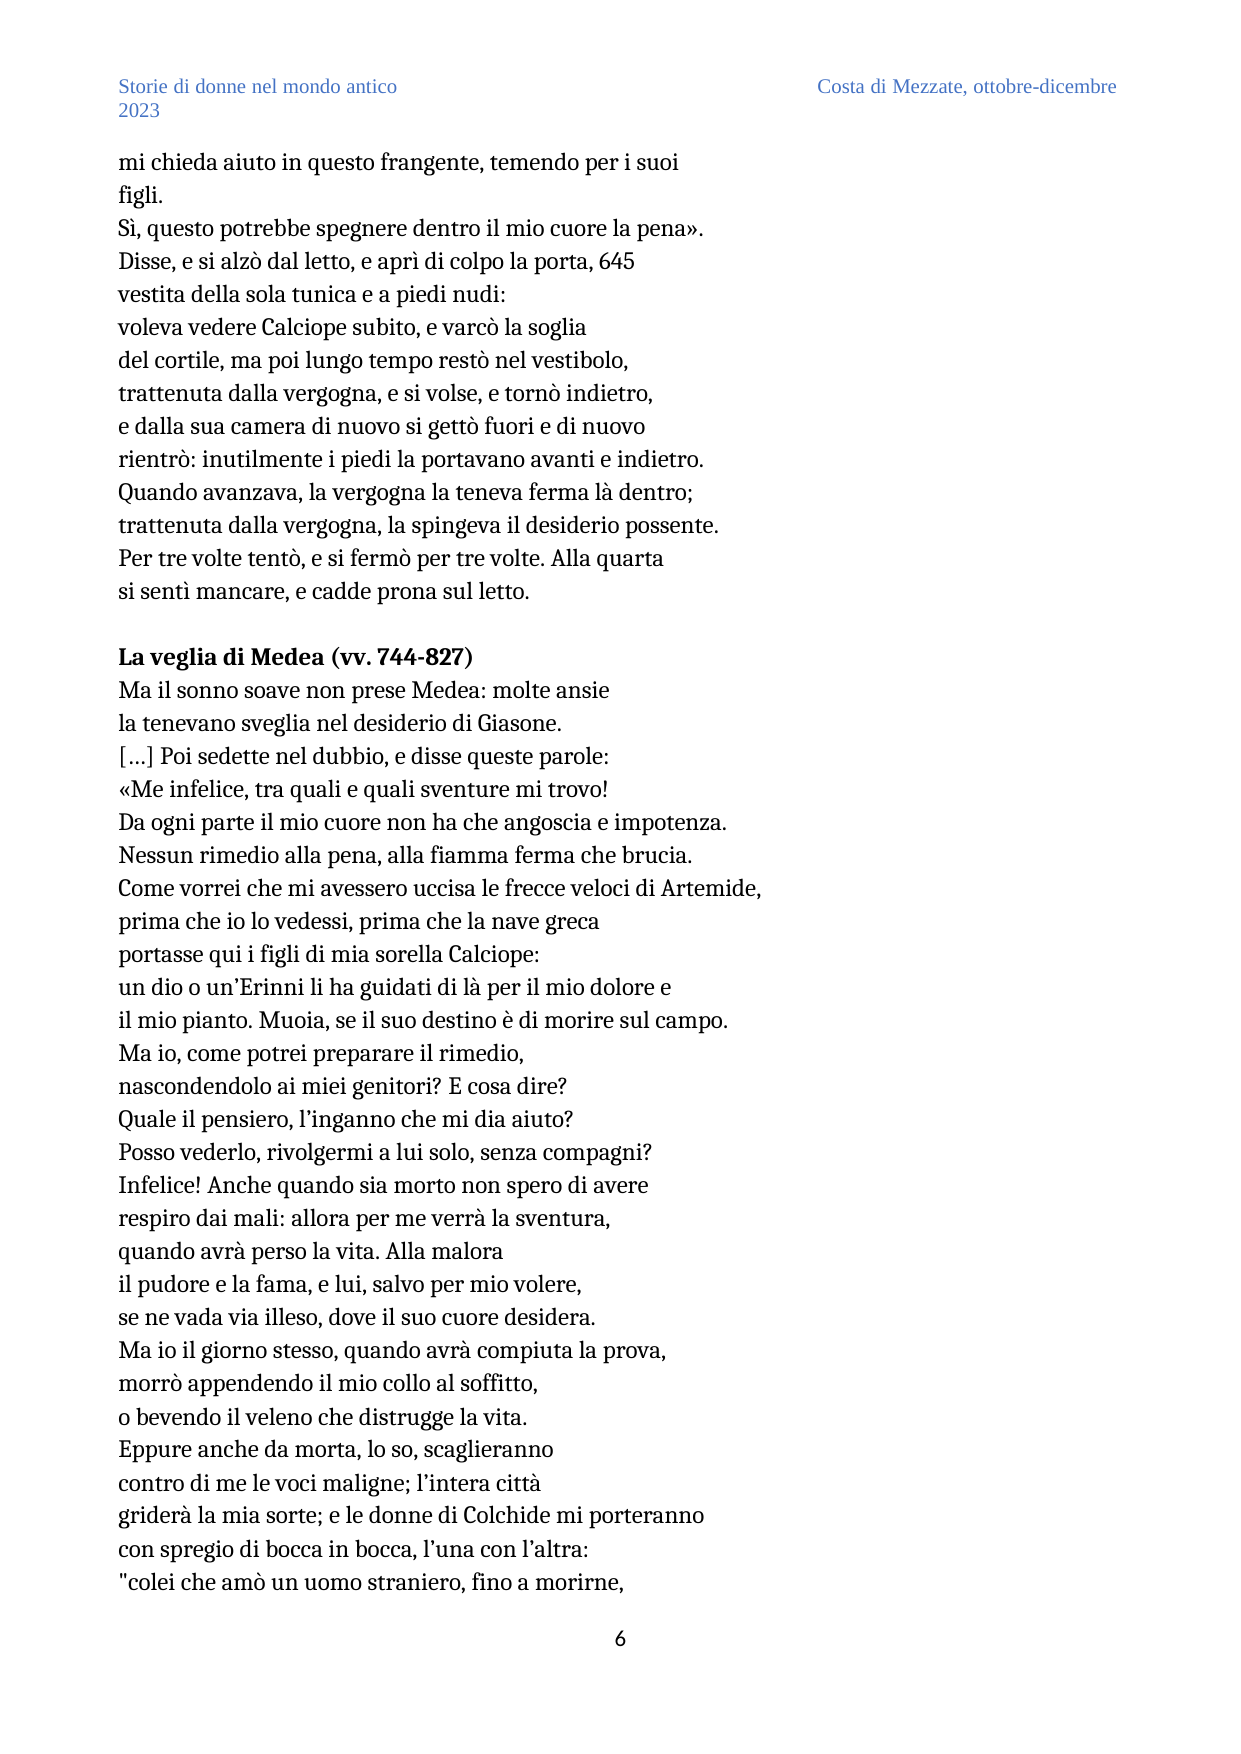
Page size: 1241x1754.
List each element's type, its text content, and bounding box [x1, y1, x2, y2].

text se ne vada via illeso, dove il suo cuore desidera. [118, 1303, 1122, 1332]
text e dalla sua camera di nuovo si gettò fuori e di nuovo [118, 412, 1122, 441]
text «Me infelice, tra quali e quali sventure mi trovo! [118, 775, 1122, 804]
text voleva vedere Calciope subito, e varcò la soglia [118, 313, 1122, 341]
text si sentì mancare, e cadde prona sul letto. [118, 577, 1122, 606]
text il mio pianto. Muoia, se il suo destino è di morire sul campo. [118, 1006, 1122, 1035]
text […] Poi sedette nel dubbio, e disse queste parole: [118, 742, 1122, 771]
text La veglia di Medea (vv. 744-827) [118, 643, 1122, 672]
text trattenuta dalla vergogna, la spingeva il desiderio possente. [118, 511, 1122, 539]
text Ma io, come potrei preparare il rimedio, [118, 1039, 1122, 1068]
text del cortile, ma poi lungo tempo restò nel vestibolo, [118, 346, 1122, 374]
text Sì, questo potrebbe spegnere dentro il mio cuore la pena». [118, 214, 1122, 242]
text prima che io lo vedessi, prima che la nave greca [118, 907, 1122, 936]
text Come vorrei che mi avessero uccisa le frecce veloci di Artemide, [118, 874, 1122, 903]
text Per tre volte tentò, e si fermò per tre volte. Alla quarta [118, 544, 1122, 573]
text il pudore e la fama, e lui, salvo per mio volere, [118, 1270, 1122, 1299]
text Posso vederlo, rivolgermi a lui solo, senza compagni? [118, 1138, 1122, 1167]
text figli. [118, 181, 1122, 209]
text Da ogni parte il mio cuore non ha che angoscia e impotenza. [118, 808, 1122, 837]
text Eppure anche da morta, lo so, scaglieranno [118, 1435, 1122, 1464]
text Ma il sonno soave non prese Medea: molte ansie [118, 676, 1122, 705]
text vestita della sola tunica e a piedi nudi: [118, 280, 1122, 308]
text Infelice! Anche quando sia morto non spero di avere [118, 1171, 1122, 1200]
text respiro dai mali: allora per me verrà la sventura, [118, 1204, 1122, 1233]
text trattenuta dalla vergogna, e si volse, e tornò indietro, [118, 379, 1122, 407]
text rientrò: inutilmente i piedi la portavano avanti e indietro. [118, 445, 1122, 473]
text griderà la mia sorte; e le donne di Colchide mi porteranno [118, 1501, 1122, 1530]
text con spregio di bocca in bocca, l’una con l’altra: [118, 1534, 1122, 1563]
text Quale il pensiero, l’inganno che mi dia aiuto? [118, 1105, 1122, 1134]
text quando avrà perso la vita. Alla malora [118, 1237, 1122, 1266]
text "colei che amò un uomo straniero, fino a morirne, [118, 1567, 1122, 1596]
text contro di me le voci maligne; l’intera città [118, 1468, 1122, 1497]
text Nessun rimedio alla pena, alla fiamma ferma che brucia. [118, 841, 1122, 870]
text mi chieda aiuto in questo frangente, temendo per i suoi [118, 148, 1122, 176]
text morrò appendendo il mio collo al soffitto, [118, 1369, 1122, 1398]
text un dio o un’Erinni li ha guidati di là per il mio dolore e [118, 973, 1122, 1002]
text nascondendolo ai miei genitori? E cosa dire? [118, 1072, 1122, 1101]
text Ma io il giorno stesso, quando avrà compiuta la prova, [118, 1336, 1122, 1365]
text o bevendo il veleno che distrugge la vita. [118, 1402, 1122, 1431]
text portasse qui i figli di mia sorella Calciope: [118, 940, 1122, 969]
text la tenevano sveglia nel desiderio di Giasone. [118, 709, 1122, 738]
text Quando avanzava, la vergogna la teneva ferma là dentro; [118, 478, 1122, 507]
text Disse, e si alzò dal letto, e aprì di colpo la porta, 645 [118, 247, 1122, 275]
